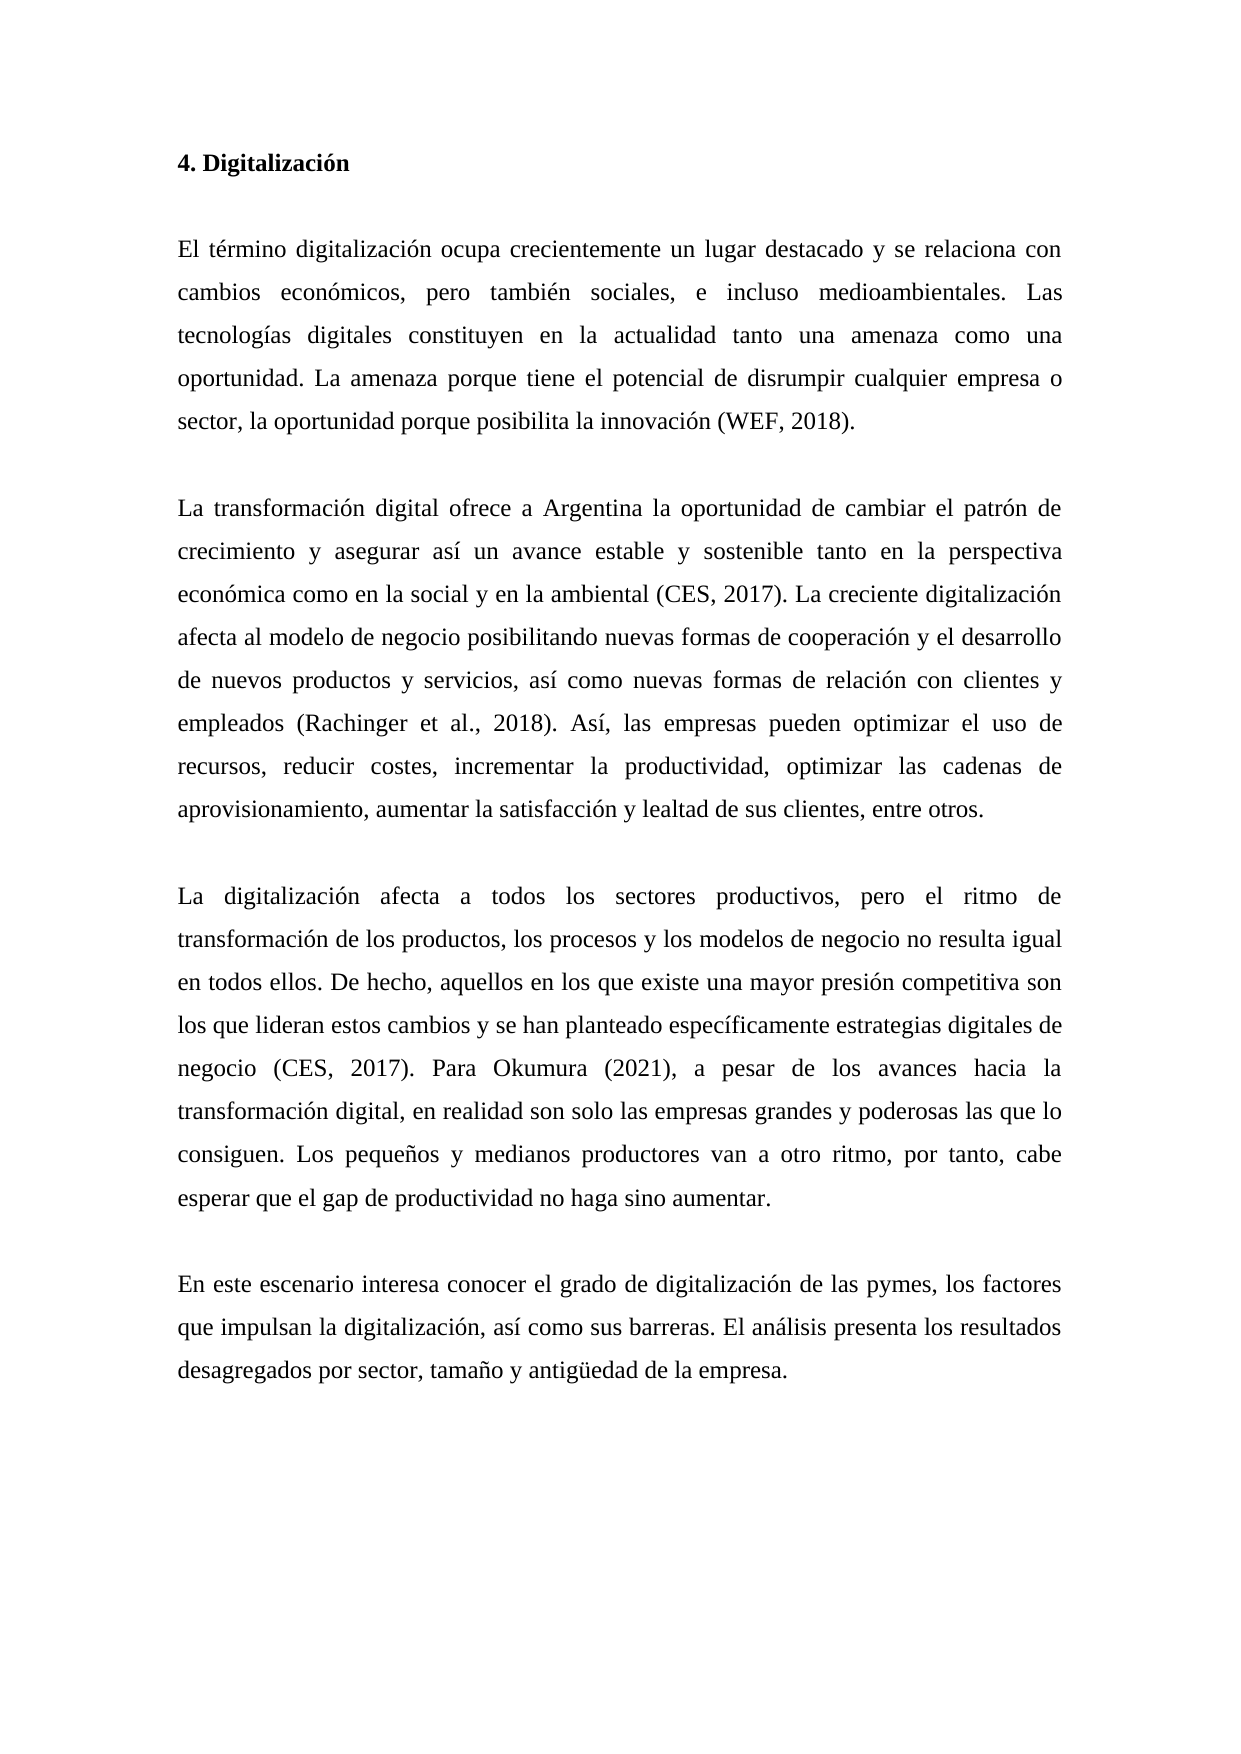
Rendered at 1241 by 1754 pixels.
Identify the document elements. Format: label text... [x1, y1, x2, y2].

text En este escenario interesa conocer el grado de digitalización de las pymes, los factores que impulsan la digitalización, así como sus barreras. El análisis presenta los resultados desagregados por sector, tamaño y antigüedad de la empresa. [177, 1269, 1063, 1384]
text El término digitalización ocupa crecientemente un lugar destacado y se relaciona con cambios económicos, pero también sociales, e incluso medioambientales. Las tecnologías digitales constituyen en la actualidad tanto una amenaza como una oportunidad. La amenaza porque tiene el potencial de disrumpir cualquier empresa o sector, la oportunidad porque posibilita la innovación (WEF, 2018). [177, 234, 1063, 435]
text La transformación digital ofrece a Argentina la oportunidad de cambiar el patrón de crecimiento y asegurar así un avance estable y sostenible tanto en la perspectiva económica como en la social y en la ambiental (CES, 2017). La creciente digitalización afecta al modelo de negocio posibilitando nuevas formas de cooperación y el desarrollo de nuevos productos y servicios, así como nuevas formas de relación con clientes y empleados (Rachinger et al., 2018). Así, las empresas pueden optimizar el uso de recursos, reducir costes, incrementar la productividad, optimizar las cadenas de aprovisionamiento, aumentar la satisfacción y lealtad de sus clientes, entre otros. [177, 493, 1063, 823]
text 4. Digitalización [177, 148, 1063, 176]
text La digitalización afecta a todos los sectores productivos, pero el ritmo de transformación de los productos, los procesos y los modelos de negocio no resulta igual en todos ellos. De hecho, aquellos en los que existe una mayor presión competitiva son los que lideran estos cambios y se han planteado específicamente estrategias digitales de negocio (CES, 2017). Para Okumura (2021), a pesar de los avances hacia la transformación digital, en realidad son solo las empresas grandes y poderosas las que lo consiguen. Los pequeños y medianos productores van a otro ritmo, por tanto, cabe esperar que el gap de productividad no haga sino aumentar. [177, 881, 1063, 1211]
